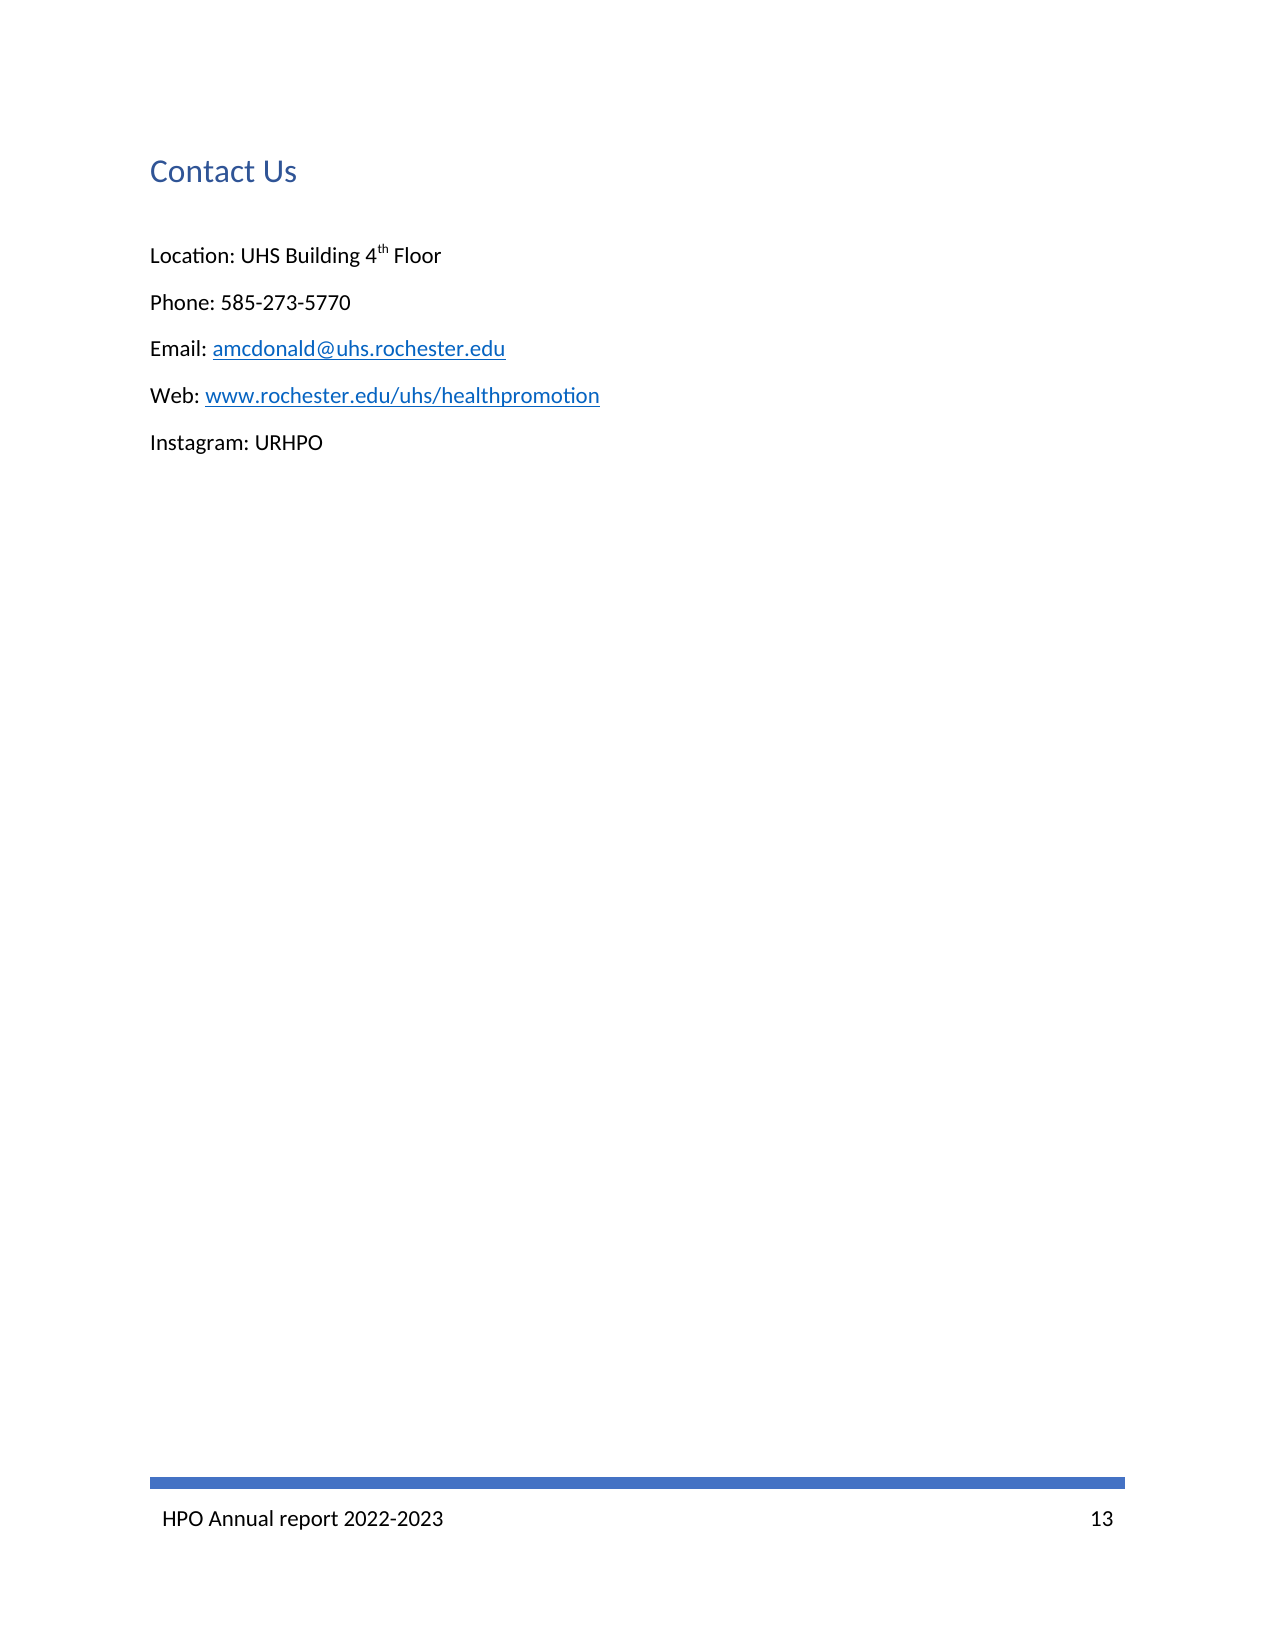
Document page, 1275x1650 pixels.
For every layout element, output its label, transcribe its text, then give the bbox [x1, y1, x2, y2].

text Instagram: URHPO [150, 428, 1125, 456]
text Email: amcdonald@uhs.rochester.edu [150, 334, 1125, 363]
subtitle Contact Us [150, 150, 1125, 191]
text Location: UHS Building 4th Floor [150, 241, 1125, 269]
text Web: www.rochester.edu/uhs/healthpromotion [150, 381, 1125, 409]
text Phone: 585-273-5770 [150, 288, 1125, 316]
